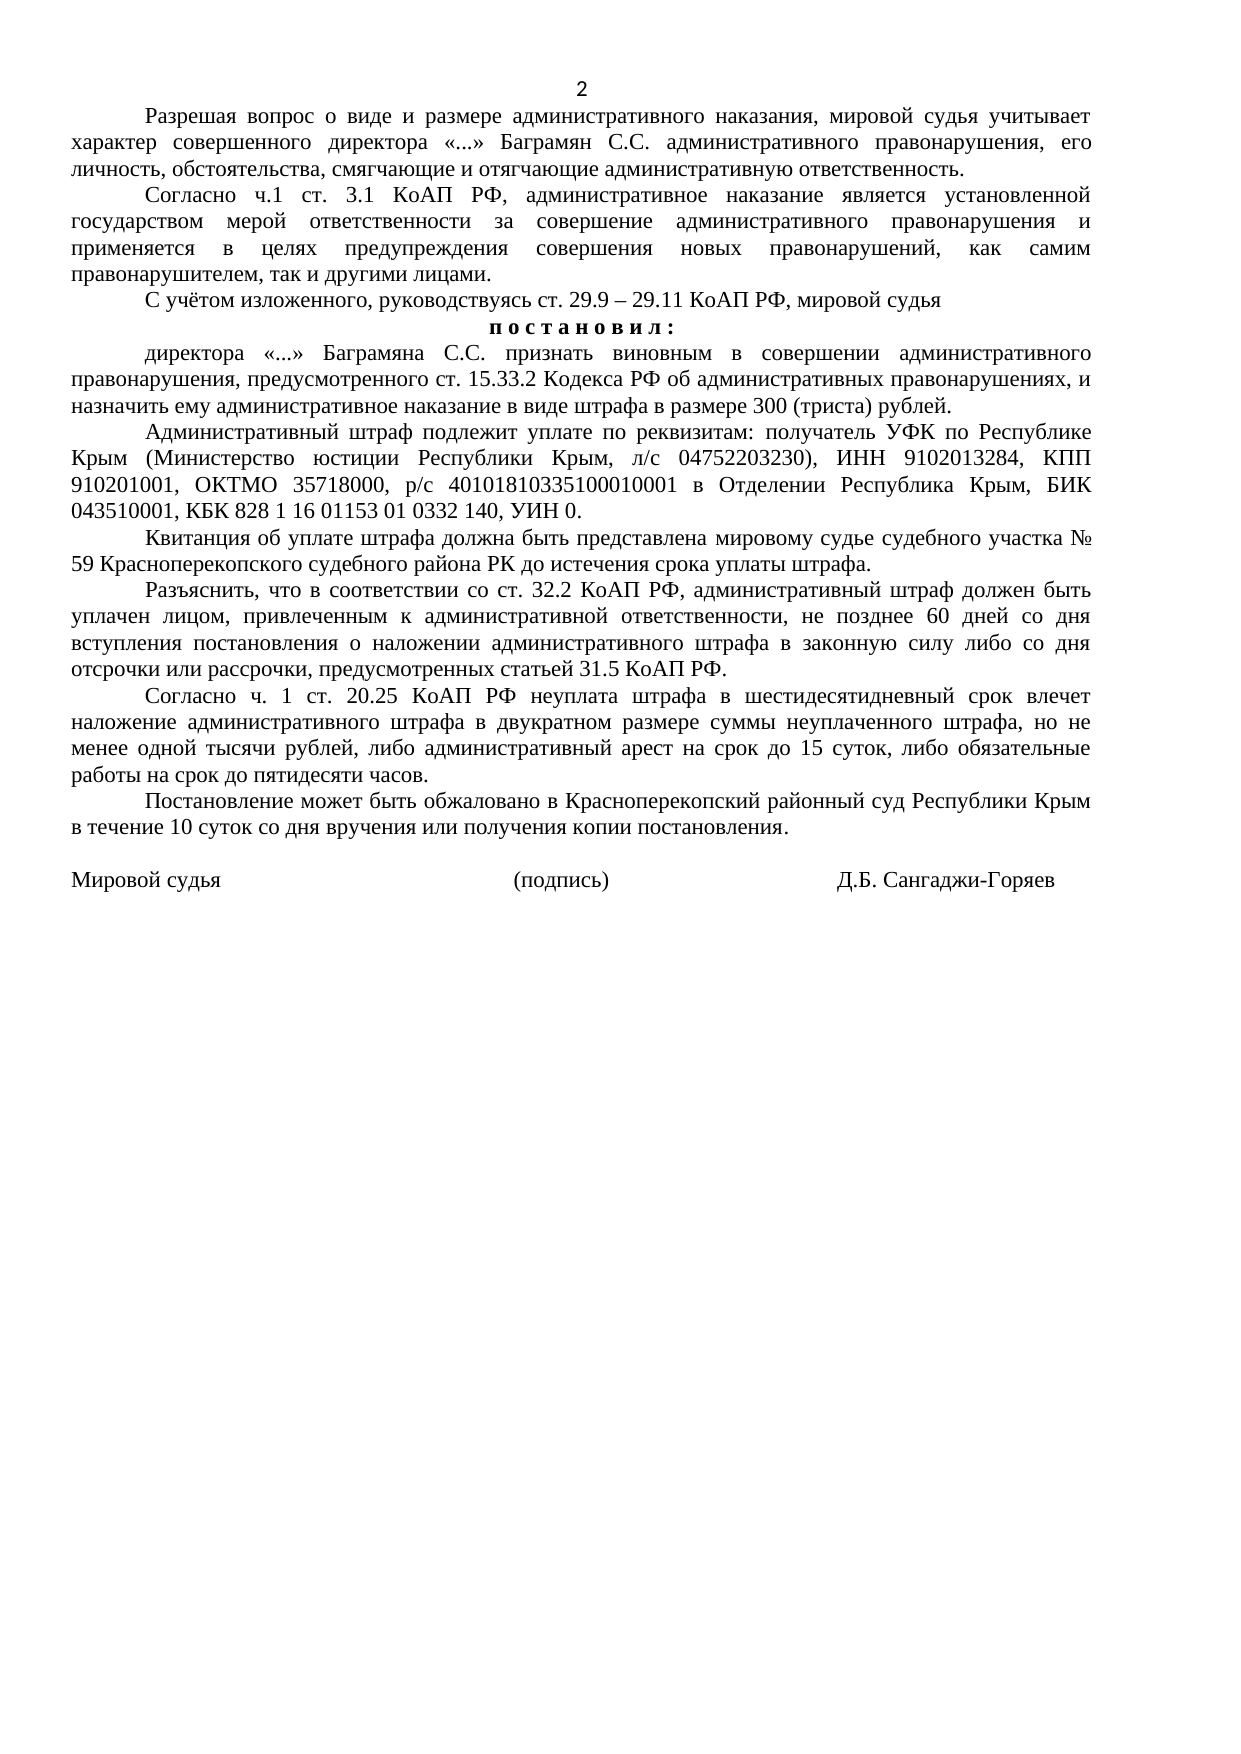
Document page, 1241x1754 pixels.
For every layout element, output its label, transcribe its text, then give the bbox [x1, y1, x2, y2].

text п о с т а н о в и л : [71, 313, 1092, 339]
text Постановление может быть обжаловано в Красноперекопский районный суд Республики Крым в течение 10 суток со дня вручения или получения копии постановления. [71, 787, 1092, 840]
text Административный штраф подлежит уплате по реквизитам: получатель УФК по Республике Крым (Министерство юстиции Республики Крым, л/с 04752203230), ИНН 9102013284, КПП 910201001, ОКТМО 35718000, р/с 40101810335100010001 в Отделении Республика Крым, БИК 043510001, КБК 828 1 16 01153 01 0332 140, УИН 0. [71, 418, 1092, 523]
text С учётом изложенного, руководствуясь ст. 29.9 – 29.11 КоАП РФ, мировой судья [71, 286, 1092, 313]
text директора «...» Баграмяна С.С. признать виновным в совершении административного правонарушения, предусмотренного ст. 15.33.2 Кодекса РФ об административных правонарушениях, и назначить ему административное наказание в виде штрафа в размере 300 (триста) рублей. [71, 339, 1092, 418]
text Согласно ч. 1 ст. 20.25 КоАП РФ неуплата штрафа в шестидесятидневный срок влечет наложение административного штрафа в двукратном размере суммы неуплаченного штрафа, но не менее одной тысячи рублей, либо административный арест на срок до 15 суток, либо обязательные работы на срок до пятидесяти часов. [71, 682, 1092, 787]
text Разрешая вопрос о виде и размере административного наказания, мировой судья учитывает характер совершенного директора «...» Баграмян С.С. административного правонарушения, его личность, обстоятельства, смягчающие и отягчающие административную ответственность. [71, 102, 1092, 181]
text Согласно ч.1 ст. 3.1 КоАП РФ, административное наказание является установленной государством мерой ответственности за совершение административного правонарушения и применяется в целях предупреждения совершения новых правонарушений, как самим правонарушителем, так и другими лицами. [71, 181, 1092, 286]
text Квитанция об уплате штрафа должна быть представлена мировому судье судебного участка № 59 Красноперекопского судебного района РК до истечения срока уплаты штрафа. [71, 523, 1092, 576]
text Разъяснить, что в соответствии со ст. 32.2 КоАП РФ, административный штраф должен быть уплачен лицом, привлеченным к административной ответственности, не позднее 60 дней со дня вступления постановления о наложении административного штрафа в законную силу либо со дня отсрочки или рассрочки, предусмотренных статьей 31.5 КоАП РФ. [71, 576, 1092, 682]
text Мировой судья (подпись) Д.Б. Сангаджи-Горяев [71, 866, 1092, 892]
